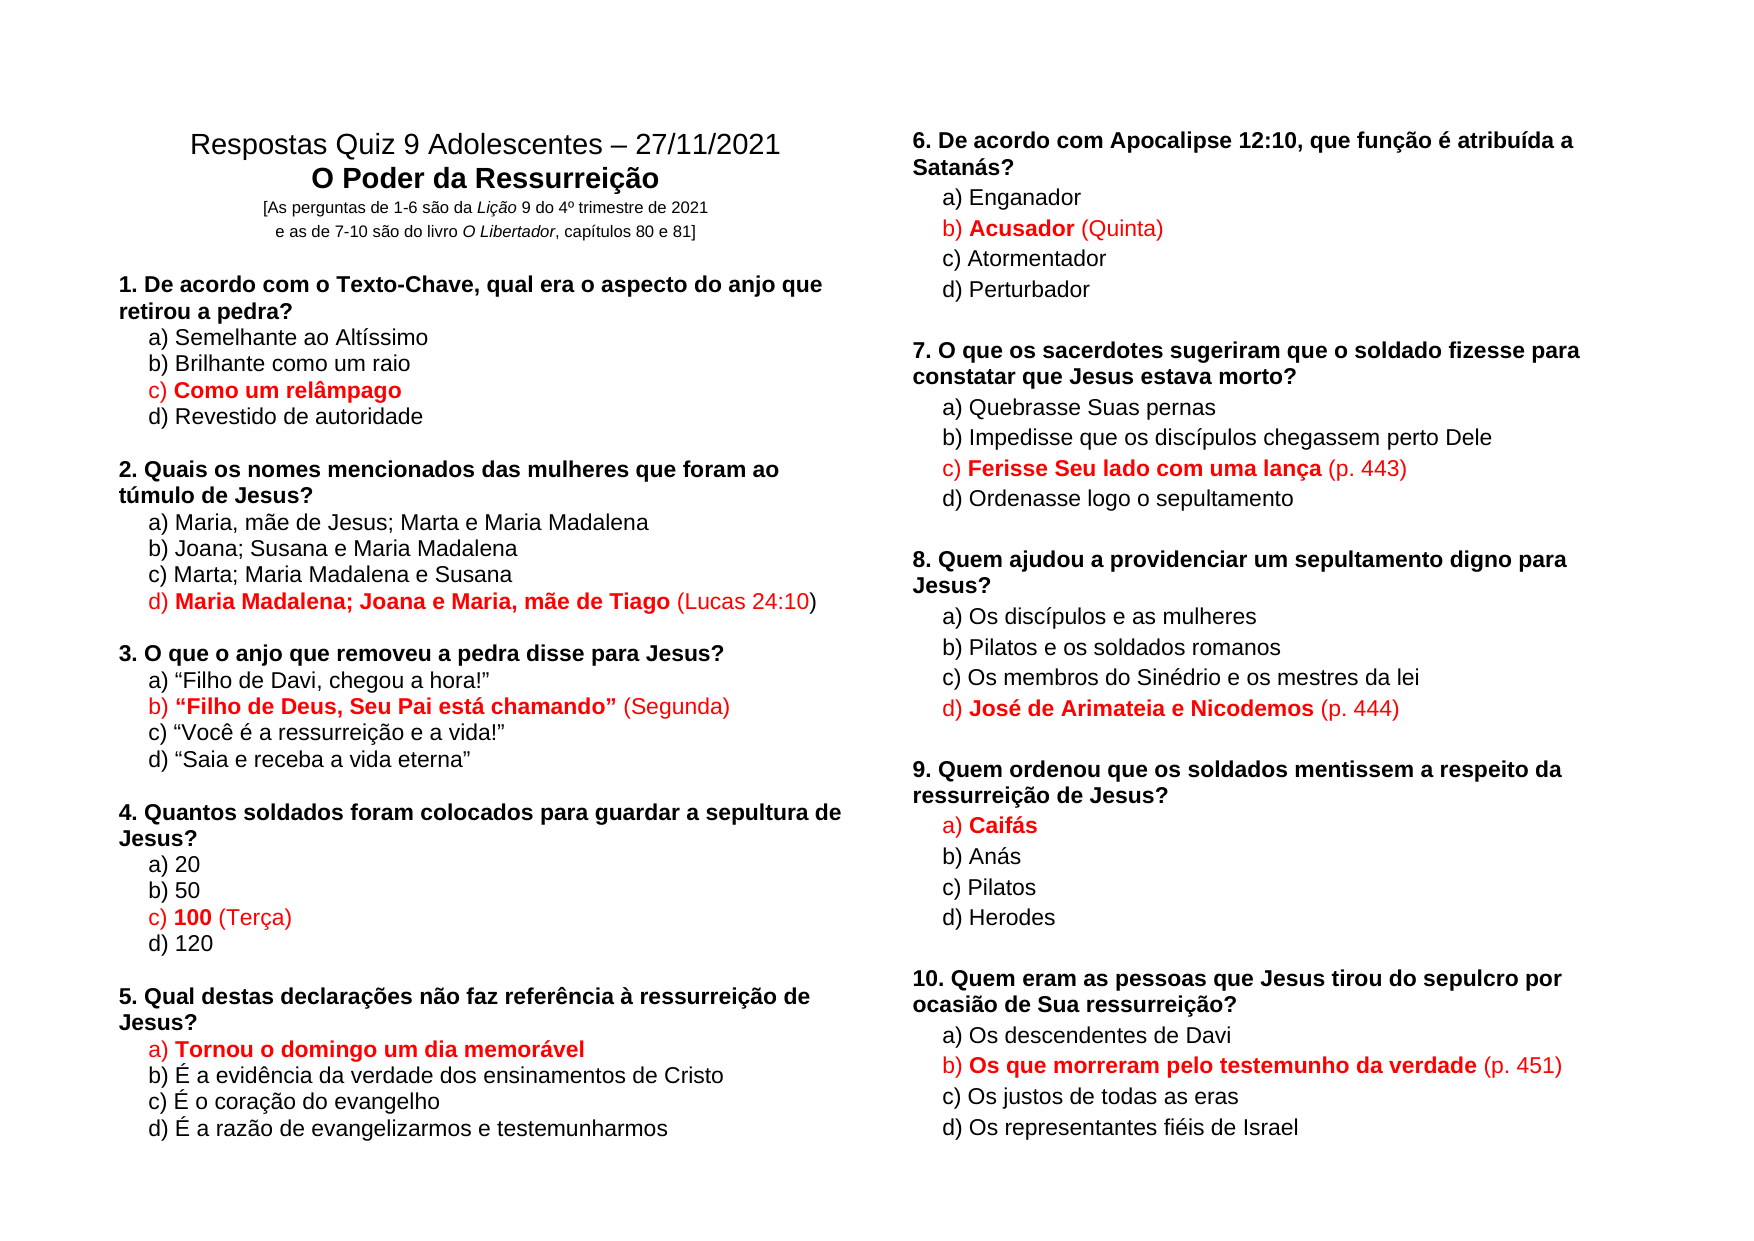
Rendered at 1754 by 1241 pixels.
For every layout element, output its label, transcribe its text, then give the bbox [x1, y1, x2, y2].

text O Poder da Ressurreição [118, 161, 852, 194]
text b) Impedisse que os discípulos chegassem perto Dele [912, 424, 1646, 450]
text d) Revestido de autoridade [118, 403, 852, 429]
text a) Os discípulos e as mulheres [912, 603, 1646, 629]
text b) “Filho de Deus, Seu Pai está chamando” (Segunda) [118, 693, 852, 719]
text 1. De acordo com o Texto-Chave, qual era o aspecto do anjo que retirou a pedra? [118, 271, 852, 324]
text a) Os descendentes de Davi [912, 1022, 1646, 1048]
text 7. O que os sacerdotes sugeriram que o soldado fizesse para constatar que Jesus estava morto? [912, 337, 1646, 389]
text 10. Quem eram as pessoas que Jesus tirou do sepulcro por ocasião de Sua ressurreição? [912, 965, 1646, 1018]
text a) Caifás [912, 812, 1646, 839]
text d) 120 [118, 930, 852, 957]
text Respostas Quiz 9 Adolescentes – 27/11/2021 [118, 127, 852, 161]
text d) José de Arimateia e Nicodemos (p. 444) [912, 694, 1646, 721]
text a) Tornou o domingo um dia memorável [118, 1036, 852, 1062]
text b) Joana; Susana e Maria Madalena [118, 535, 852, 561]
text c) Os justos de todas as eras [912, 1083, 1646, 1109]
text 9. Quem ordenou que os soldados mentissem a respeito da ressurreição de Jesus? [912, 756, 1646, 808]
text a) Maria, mãe de Jesus; Marta e Maria Madalena [118, 508, 852, 535]
text c) Atormentador [912, 245, 1646, 271]
text c) 100 (Terça) [118, 904, 852, 930]
text 2. Quais os nomes mencionados das mulheres que foram ao túmulo de Jesus? [118, 456, 852, 508]
text 4. Quantos soldados foram colocados para guardar a sepultura de Jesus? [118, 798, 852, 851]
text b) Brilhante como um raio [118, 350, 852, 377]
text d) É a razão de evangelizarmos e testemunharmos [118, 1115, 852, 1141]
text b) Acusador (Quinta) [912, 214, 1646, 241]
text 5. Qual destas declarações não faz referência à ressurreição de Jesus? [118, 983, 852, 1036]
text e as de 7-10 são do livro O Libertador, capítulos 80 e 81] [118, 222, 852, 241]
text a) Quebrasse Suas pernas [912, 393, 1646, 420]
text c) Pilatos [912, 873, 1646, 900]
text b) Anás [912, 843, 1646, 869]
text 8. Quem ajudou a providenciar um sepultamento digno para Jesus? [912, 546, 1646, 599]
text d) Maria Madalena; Joana e Maria, mãe de Tiago (Lucas 24:10) [118, 588, 852, 614]
text b) Os que morreram pelo testemunho da verdade (p. 451) [912, 1052, 1646, 1079]
text 3. O que o anjo que removeu a pedra disse para Jesus? [118, 640, 852, 667]
text a) Enganador [912, 184, 1646, 210]
text a) 20 [118, 851, 852, 877]
text b) É a evidência da verdade dos ensinamentos de Cristo [118, 1062, 852, 1088]
text d) Os representantes fiéis de Israel [912, 1113, 1646, 1140]
text c) É o coração do evangelho [118, 1088, 852, 1115]
text d) “Saia e receba a vida eterna” [118, 746, 852, 772]
text c) Ferisse Seu lado com uma lança (p. 443) [912, 454, 1646, 481]
text d) Perturbador [912, 276, 1646, 302]
text 6. De acordo com Apocalipse 12:10, que função é atribuída a Satanás? [912, 127, 1646, 180]
text a) Semelhante ao Altíssimo [118, 324, 852, 350]
text a) “Filho de Davi, chegou a hora!” [118, 667, 852, 693]
text c) Os membros do Sinédrio e os mestres da lei [912, 664, 1646, 690]
text d) Ordenasse logo o sepultamento [912, 485, 1646, 511]
text b) Pilatos e os soldados romanos [912, 633, 1646, 660]
text c) “Você é a ressurreição e a vida!” [118, 719, 852, 746]
text c) Como um relâmpago [118, 377, 852, 403]
text c) Marta; Maria Madalena e Susana [118, 561, 852, 588]
text b) 50 [118, 877, 852, 904]
text [As perguntas de 1-6 são da Lição 9 do 4º trimestre de 2021 [118, 198, 852, 217]
text d) Herodes [912, 904, 1646, 930]
